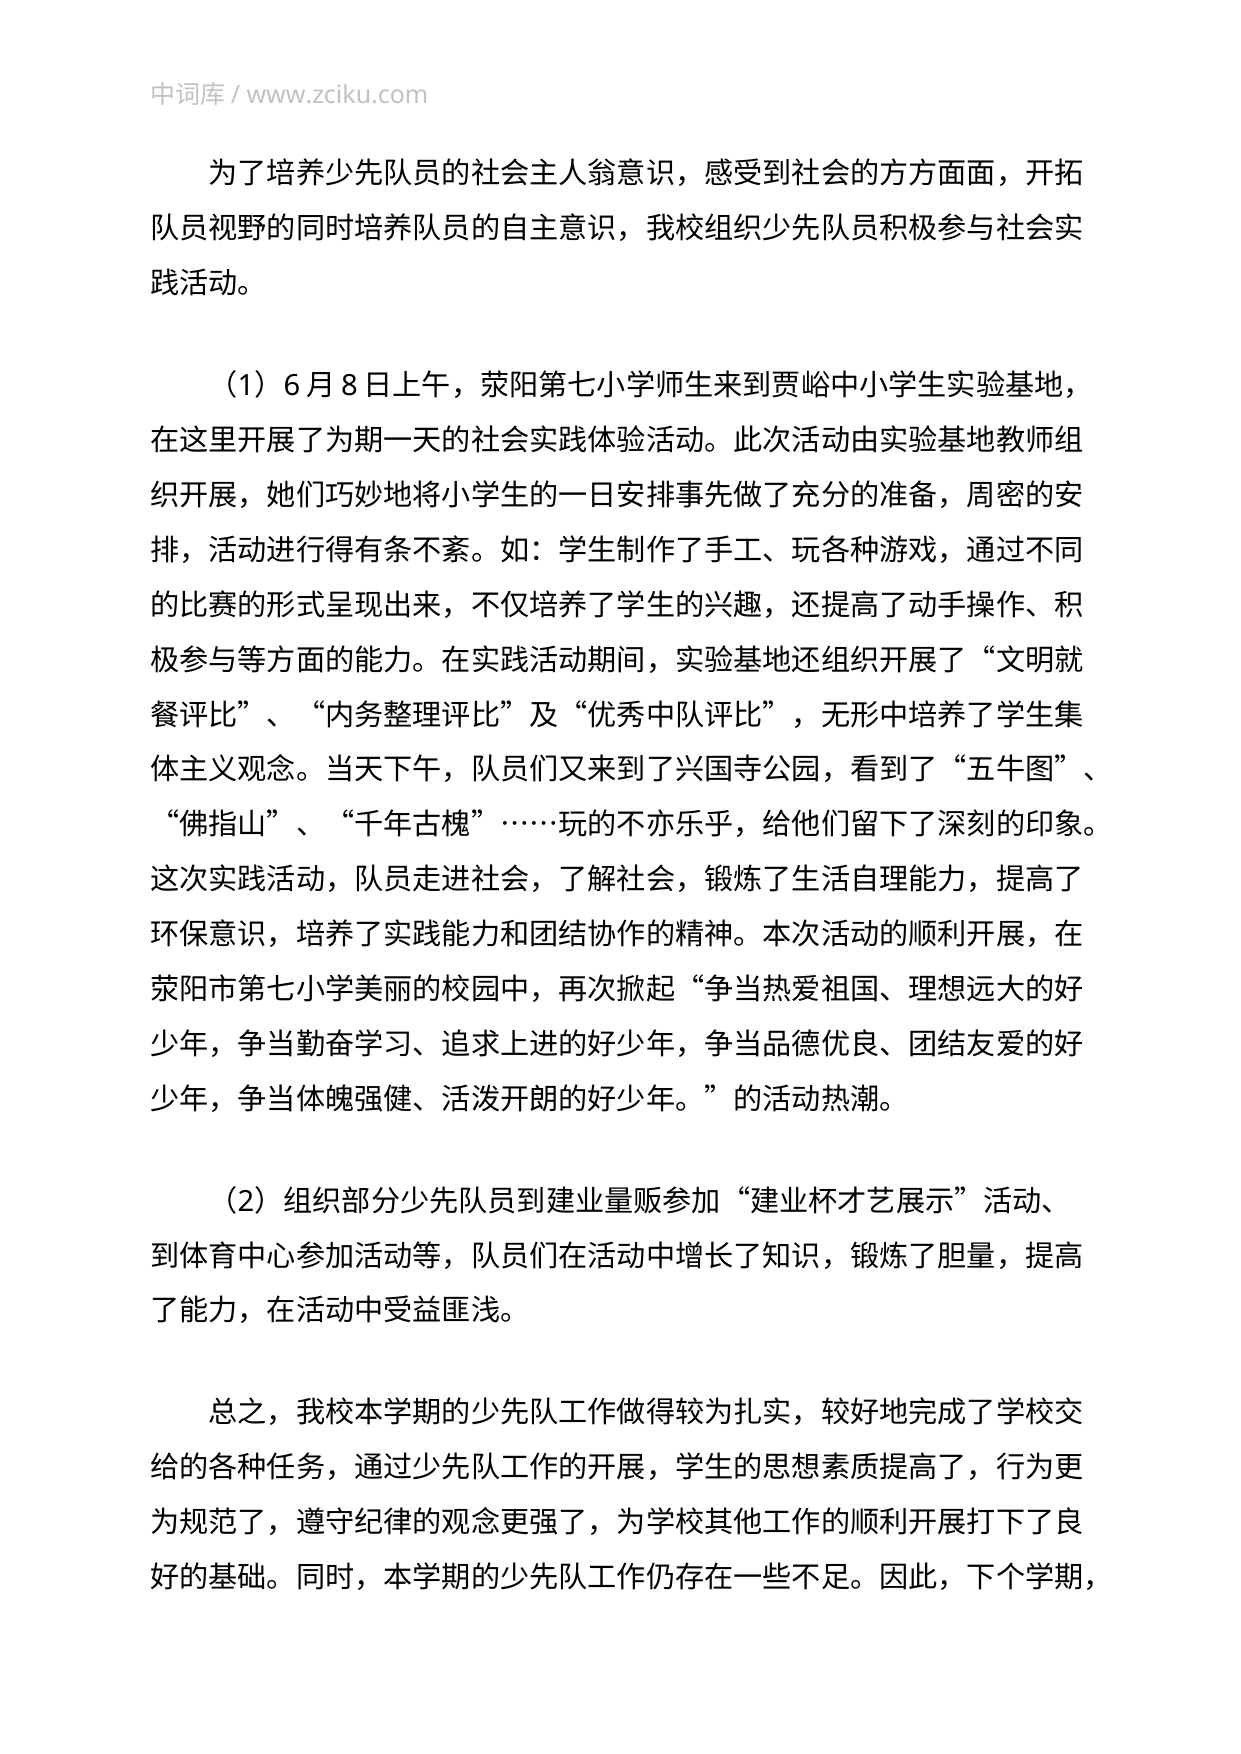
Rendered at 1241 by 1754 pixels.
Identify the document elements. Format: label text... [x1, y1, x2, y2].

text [150, 1389, 1090, 1596]
text （2）组织部分少先队员到建业量贩参加“建业杯才艺展示”活动、到体育中心参加活动等，队员们在活动中增长了知识，锻炼了胆量，提高了能力，在活动中受益匪浅。 [150, 1177, 1090, 1329]
text （1）6月8日上午，荥阳第七小学师生来到贾峪中小学生实验基地，在这里开展了为期一天的社会实践体验活动。此次活动由实验基地教师组织开展，她们巧妙地将小学生的一日安排事先做了充分的准备，周密的安排，活动进行得有条不紊。如：学生制作了手工、玩各种游戏，通过不同的比赛的形式呈现出来，不仅培养了学生的兴趣，还提高了动手操作、积极参与等方面的能力。在实践活动期间，实验基地还组织开展了“文明就餐评比”、“内务整理评比”及“优秀中队评比”，无形中培养了学生集体主义观念。当天下午，队员们又来到了兴国寺公园，看到了“五牛图”、“佛指山”、“千年古槐”……玩的不亦乐乎，给他们留下了深刻的印象。这次实践活动，队员走进社会，了解社会，锻炼了生活自理能力，提高了环保意识，培养了实践能力和团结协作的精神。本次活动的顺利开展，在荥阳市第七小学美丽的校园中，再次掀起“争当热爱祖国、理想远大的好少年，争当勤奋学习、追求上进的好少年，争当品德优良、团结友爱的好少年，争当体魄强健、活泼开朗的好少年。”的活动热潮。 [150, 362, 1090, 1118]
text 为了培养少先队员的社会主人翁意识，感受到社会的方方面面，开拓队员视野的同时培养队员的自主意识，我校组织少先队员积极参与社会实践活动。 [150, 150, 1090, 302]
